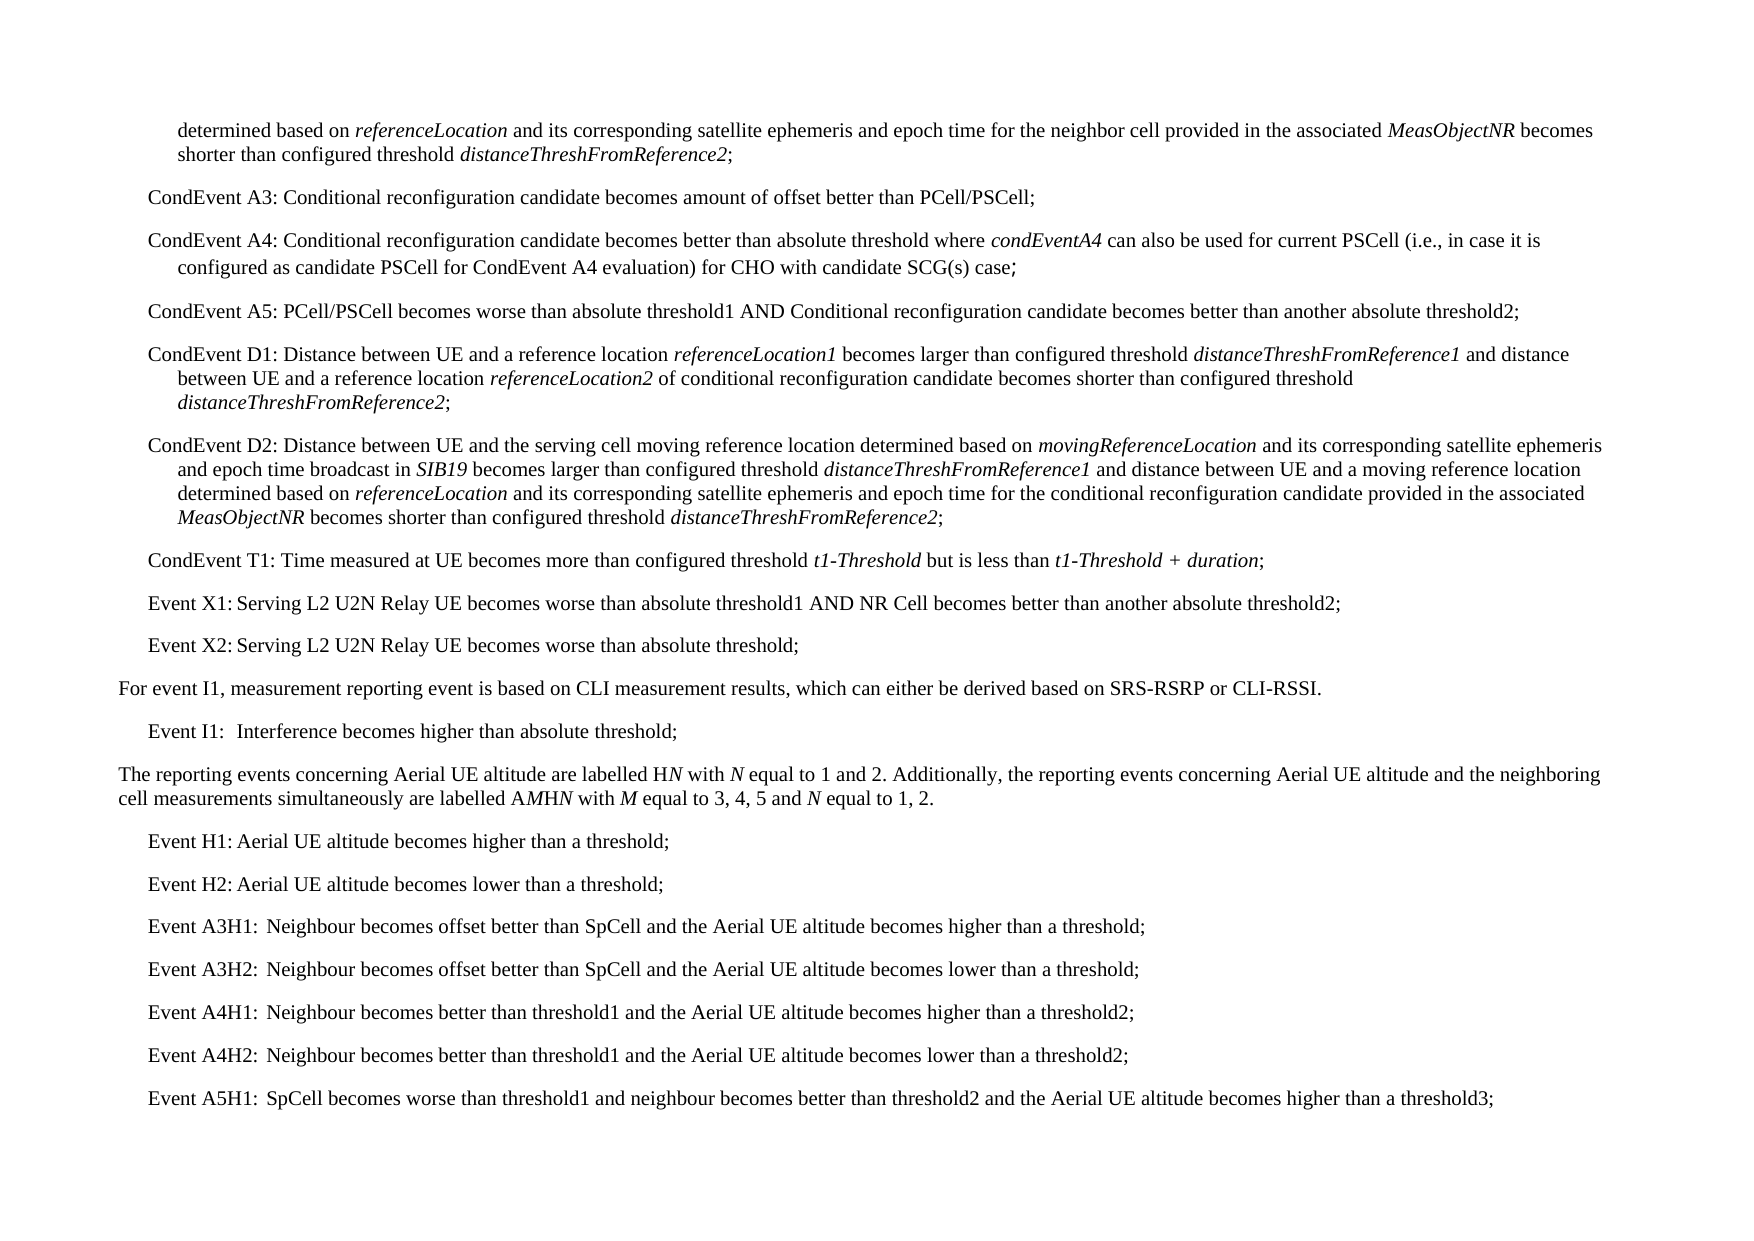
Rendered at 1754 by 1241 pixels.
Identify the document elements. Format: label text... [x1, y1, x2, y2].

text CondEvent T1: Time measured at UE becomes more than configured threshold t1-Threshold but is less than t1-Threshold + duration; [148, 548, 1606, 572]
text Event H2: Aerial UE altitude becomes lower than a threshold; [148, 872, 1606, 896]
text Event H1: Aerial UE altitude becomes higher than a threshold; [148, 829, 1606, 853]
text CondEvent A3: Conditional reconfiguration candidate becomes amount of offset better than PCell/PSCell; [148, 185, 1606, 209]
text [148, 118, 1606, 166]
text The reporting events concerning Aerial UE altitude are labelled HN with N equal to 1 and 2. Additionally, the reporting events concerning Aerial UE altitude and the neighboring cell measurements simultaneously are labelled AMHN with M equal to 3, 4, 5 and N equal to 1, 2. [118, 762, 1606, 810]
text CondEvent A5: PCell/PSCell becomes worse than absolute threshold1 AND Conditional reconfiguration candidate becomes better than another absolute threshold2; [148, 299, 1606, 323]
text CondEvent D1: Distance between UE and a reference location referenceLocation1 becomes larger than configured threshold distanceThreshFromReference1 and distance between UE and a reference location referenceLocation2 of conditional reconfiguration candidate becomes shorter than configured threshold distanceThreshFromReference2; [148, 342, 1606, 414]
text Event I1: Interference becomes higher than absolute threshold; [148, 719, 1606, 743]
text For event I1, measurement reporting event is based on CLI measurement results, which can either be derived based on SRS-RSRP or CLI-RSSI. [118, 676, 1606, 700]
text Event A5H1: SpCell becomes worse than threshold1 and neighbour becomes better than threshold2 and the Aerial UE altitude becomes higher than a threshold3; [148, 1086, 1606, 1110]
text Event A4H2: Neighbour becomes better than threshold1 and the Aerial UE altitude becomes lower than a threshold2; [148, 1043, 1606, 1067]
text Event A4H1: Neighbour becomes better than threshold1 and the Aerial UE altitude becomes higher than a threshold2; [148, 1000, 1606, 1024]
text Event X2: Serving L2 U2N Relay UE becomes worse than absolute threshold; [148, 633, 1606, 657]
text CondEvent D2: Distance between UE and the serving cell moving reference location determined based on movingReferenceLocation and its corresponding satellite ephemeris and epoch time broadcast in SIB19 becomes larger than configured threshold distanceThreshFromReference1 and distance between UE and a moving reference location determined based on referenceLocation and its corresponding satellite ephemeris and epoch time for the conditional reconfiguration candidate provided in the associated MeasObjectNR becomes shorter than configured threshold distanceThreshFromReference2; [148, 433, 1606, 529]
text CondEvent A4: Conditional reconfiguration candidate becomes better than absolute threshold where condEventA4 can also be used for current PSCell (i.e., in case it is configured as candidate PSCell for CondEvent A4 evaluation) for CHO with candidate SCG(s) case; [148, 228, 1606, 280]
text Event A3H1: Neighbour becomes offset better than SpCell and the Aerial UE altitude becomes higher than a threshold; [148, 914, 1606, 938]
text Event A3H2: Neighbour becomes offset better than SpCell and the Aerial UE altitude becomes lower than a threshold; [148, 957, 1606, 981]
text Event X1: Serving L2 U2N Relay UE becomes worse than absolute threshold1 AND NR Cell becomes better than another absolute threshold2; [148, 591, 1606, 615]
